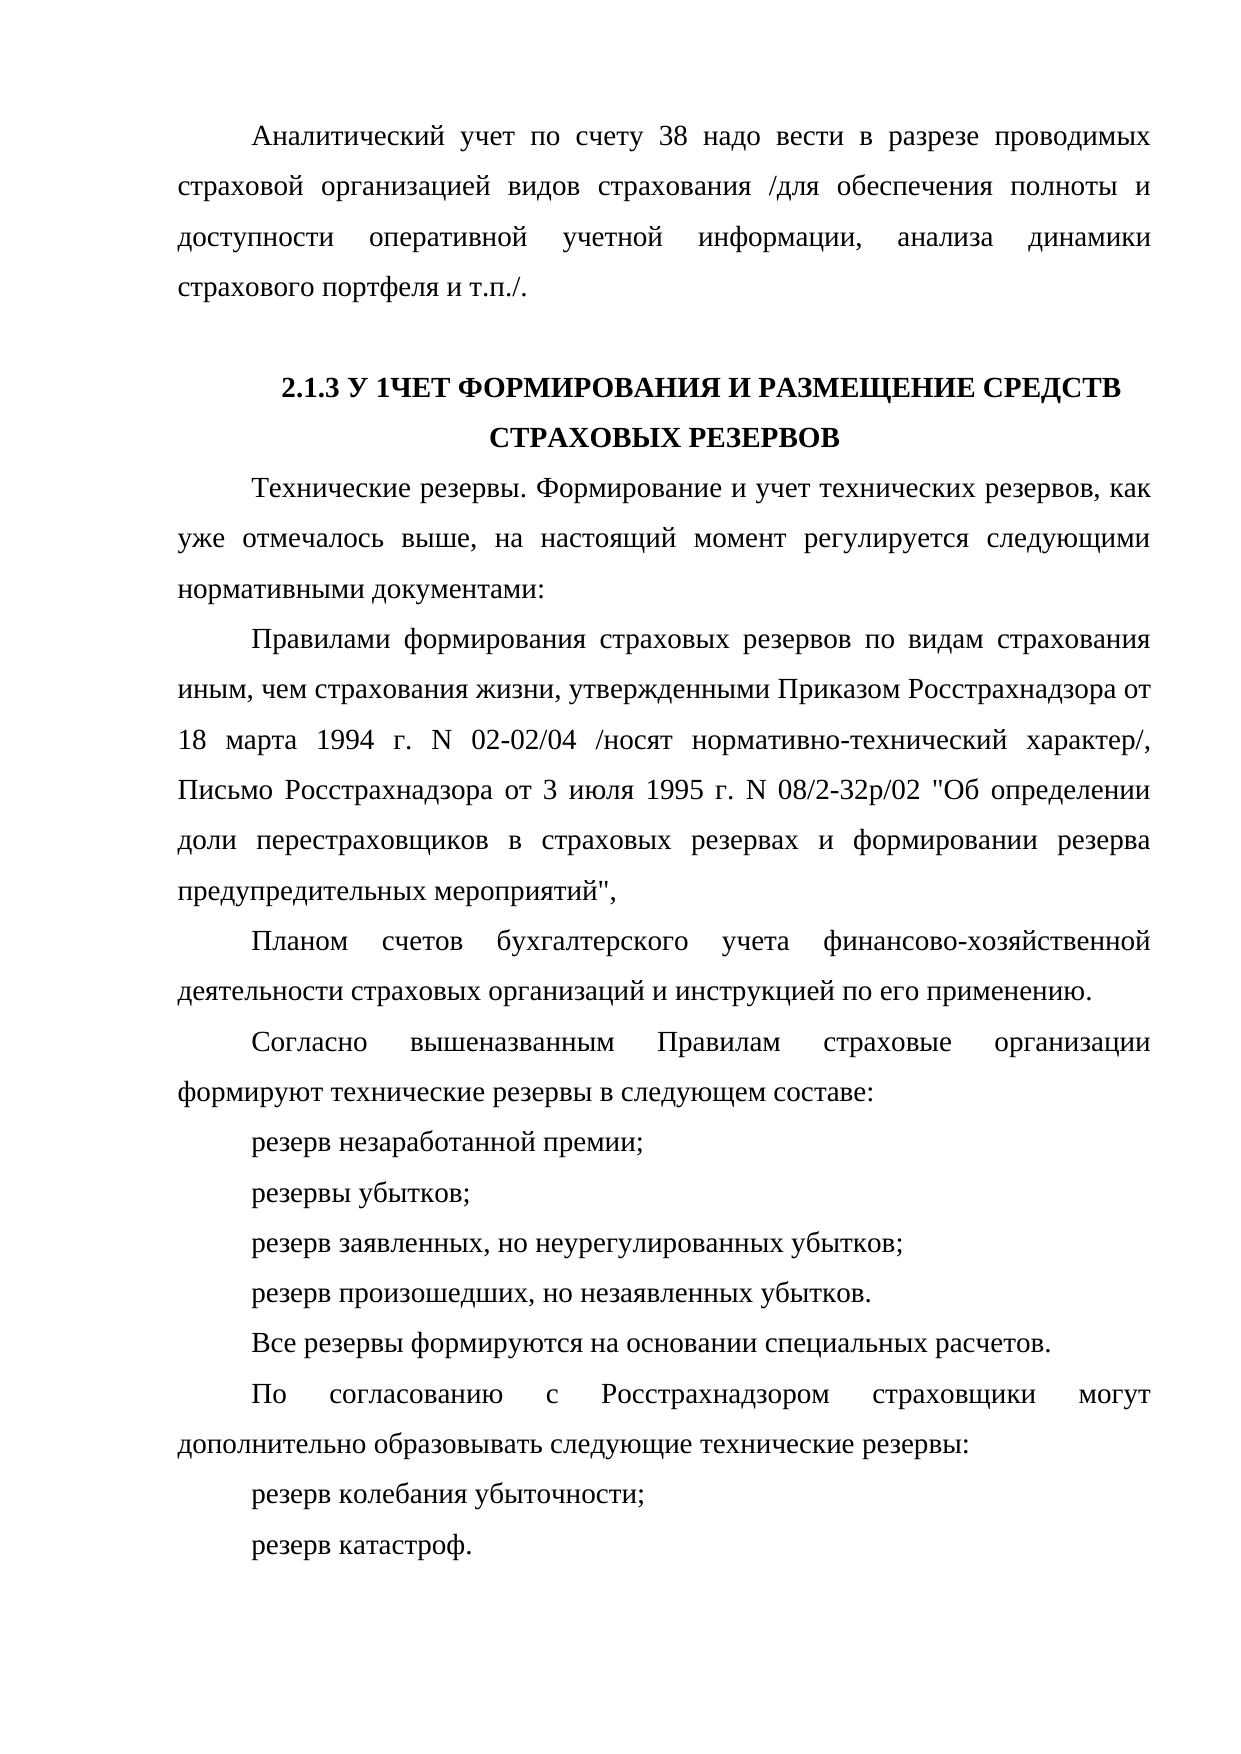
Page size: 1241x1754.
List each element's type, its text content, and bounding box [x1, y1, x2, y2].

text Планом счетов бухгалтерского учета финансово-хозяйственной деятельности страховых организаций и инструкцией по его применению. [177, 923, 1152, 1007]
text резерв катастроф. [177, 1527, 1152, 1560]
text Технические резервы. Формирование и учет технических резервов, как уже отмечалось выше, на настоящий момент регулируется следующими нормативными документами: [177, 470, 1152, 604]
text По согласованию с Росстрахнадзором страховщики могут дополнительно образовывать следующие технические резервы: [177, 1376, 1152, 1460]
text Правилами формирования страховых резервов по видам страхования иным, чем страхования жизни, утвержденными Приказом Росстрахнадзора от 18 марта 1994 г. N 02-02/04 /носят нормативно-технический характер/, Письмо Росстрахнадзора от 3 июля 1995 г. N 08/2-32р/02 "Об определении доли перестраховщиков в страховых резервах и формировании резерва предупредительных мероприятий", [177, 621, 1152, 906]
text резерв незаработанной премии; [177, 1124, 1152, 1158]
text Аналитический учет по счету 38 надо вести в разрезе проводимых страховой организацией видов страхования /для обеспечения полноты и доступности оперативной учетной информации, анализа динамики страхового портфеля и т.п./. [177, 118, 1152, 303]
text резерв произошедших, но незаявленных убытков. [177, 1275, 1152, 1309]
text резерв колебания убыточности; [177, 1477, 1152, 1510]
text Все резервы формируются на основании специальных расчетов. [177, 1326, 1152, 1359]
text 2.1.3 У 1ЧЕТ ФОРМИРОВАНИЯ И РАЗМЕЩЕНИЕ СРЕДСТВ СТРАХОВЫХ РЕЗЕРВОВ [177, 370, 1152, 453]
text резервы убытков; [177, 1175, 1152, 1208]
text Согласно вышеназванным Правилам страховые организации формируют технические резервы в следующем составе: [177, 1024, 1152, 1108]
text резерв заявленных, но неурегулированных убытков; [177, 1225, 1152, 1258]
